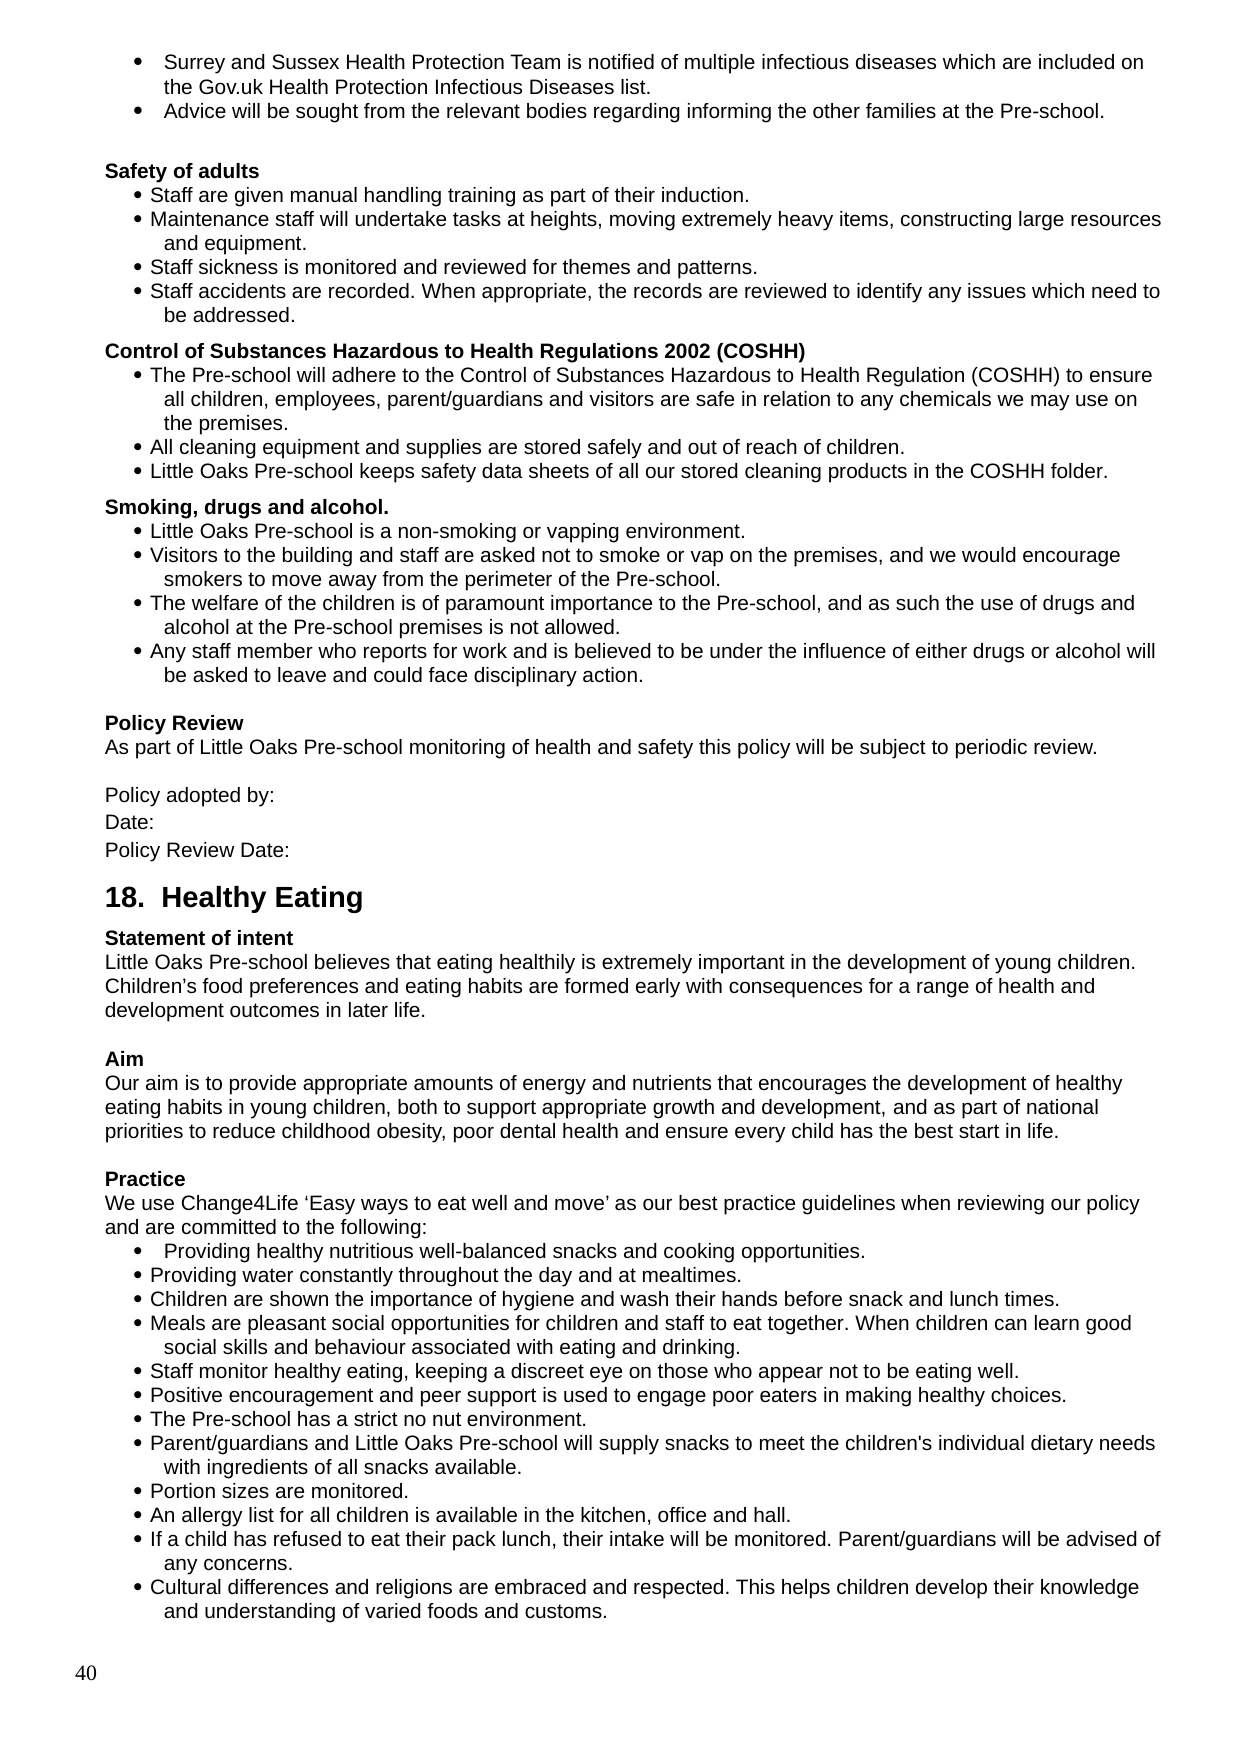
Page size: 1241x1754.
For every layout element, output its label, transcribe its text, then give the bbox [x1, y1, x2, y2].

list We use Change4Life ‘Easy ways to eat well and move’ as our best practice guidelines when reviewing our policy and are committed to the following: [104, 1191, 1165, 1238]
list Visitors to the building and staff are asked not to smoke or vap on the premises, and we would encourage smokers to move away from the perimeter of the Pre-school. [134, 543, 1165, 591]
list Little Oaks Pre-school keeps safety data sheets of all our stored cleaning products in the COSHH folder. [134, 459, 1165, 483]
list The Pre-school will adhere to the Control of Substances Hazardous to Health Regulation (COSHH) to ensure all children, employees, parent/guardians and visitors are safe in relation to any chemicals we may use on the premises. [134, 363, 1165, 435]
list Policy Review Date: [104, 838, 1165, 862]
list Statement of intent [104, 926, 1165, 950]
list Staff sickness is monitored and reviewed for themes and patterns. [134, 255, 1165, 279]
list Positive encouragement and peer support is used to engage poor eaters in making healthy choices. [134, 1383, 1165, 1407]
list Surrey and Sussex Health Protection Team is notified of multiple infectious diseases which are included on the Gov.uk Health Protection Infectious Diseases list. [134, 50, 1165, 98]
list If a child has refused to eat their pack lunch, their intake will be monitored. Parent/guardians will be advised of any concerns. [134, 1527, 1165, 1575]
list Maintenance staff will undertake tasks at heights, moving extremely heavy items, constructing large resources and equipment. [134, 207, 1165, 255]
list Any staff member who reports for work and is believed to be under the influence of either drugs or alcohol will be asked to leave and could face disciplinary action. [134, 639, 1165, 687]
list The welfare of the children is of paramount importance to the Pre-school, and as such the use of drugs and alcohol at the Pre-school premises is not allowed. [134, 591, 1165, 639]
text 18. Healthy Eating [104, 880, 1165, 914]
list The Pre-school has a strict no nut environment. [134, 1407, 1165, 1431]
list Policy adopted by: [104, 783, 1165, 807]
list Policy Review [104, 711, 1165, 735]
list Staff monitor healthy eating, keeping a discreet eye on those who appear not to be eating well. [134, 1359, 1165, 1383]
list Practice [104, 1167, 1165, 1191]
list Staff accidents are recorded. When appropriate, the records are reviewed to identify any issues which need to be addressed. [134, 279, 1165, 327]
list Advice will be sought from the relevant bodies regarding informing the other families at the Pre-school. [134, 98, 1165, 123]
list Our aim is to provide appropriate amounts of energy and nutrients that encourages the development of healthy eating habits in young children, both to support appropriate growth and development, and as part of national priorities to reduce childhood obesity, poor dental health and ensure every child has the best start in life. [104, 1071, 1165, 1143]
list Children are shown the importance of hygiene and wash their hands before snack and lunch times. [134, 1287, 1165, 1311]
list Date: [104, 810, 1165, 834]
text Safety of adults [104, 159, 1165, 183]
list Portion sizes are monitored. [134, 1479, 1165, 1503]
list Cultural differences and religions are embraced and respected. This helps children develop their knowledge and understanding of varied foods and customs. [134, 1575, 1165, 1623]
list Aim [104, 1047, 1165, 1071]
list As part of Little Oaks Pre-school monitoring of health and safety this policy will be subject to periodic review. [104, 735, 1165, 759]
list Meals are pleasant social opportunities for children and staff to eat together. When children can learn good social skills and behaviour associated with eating and drinking. [134, 1311, 1165, 1359]
list Little Oaks Pre-school is a non-smoking or vapping environment. [134, 519, 1165, 543]
list All cleaning equipment and supplies are stored safely and out of reach of children. [134, 435, 1165, 459]
text Smoking, drugs and alcohol. [104, 495, 1165, 519]
text Control of Substances Hazardous to Health Regulations 2002 (COSHH) [104, 339, 1165, 363]
list Providing healthy nutritious well-balanced snacks and cooking opportunities. [134, 1238, 1165, 1262]
list An allergy list for all children is available in the kitchen, office and hall. [134, 1503, 1165, 1527]
list Staff are given manual handling training as part of their induction. [134, 183, 1165, 207]
list Little Oaks Pre-school believes that eating healthily is extremely important in the development of young children. Children’s food preferences and eating habits are formed early with consequences for a range of health and development outcomes in later life. [104, 950, 1165, 1022]
list Parent/guardians and Little Oaks Pre-school will supply snacks to meet the children's individual dietary needs with ingredients of all snacks available. [134, 1431, 1165, 1479]
list Providing water constantly throughout the day and at mealtimes. [134, 1262, 1165, 1287]
